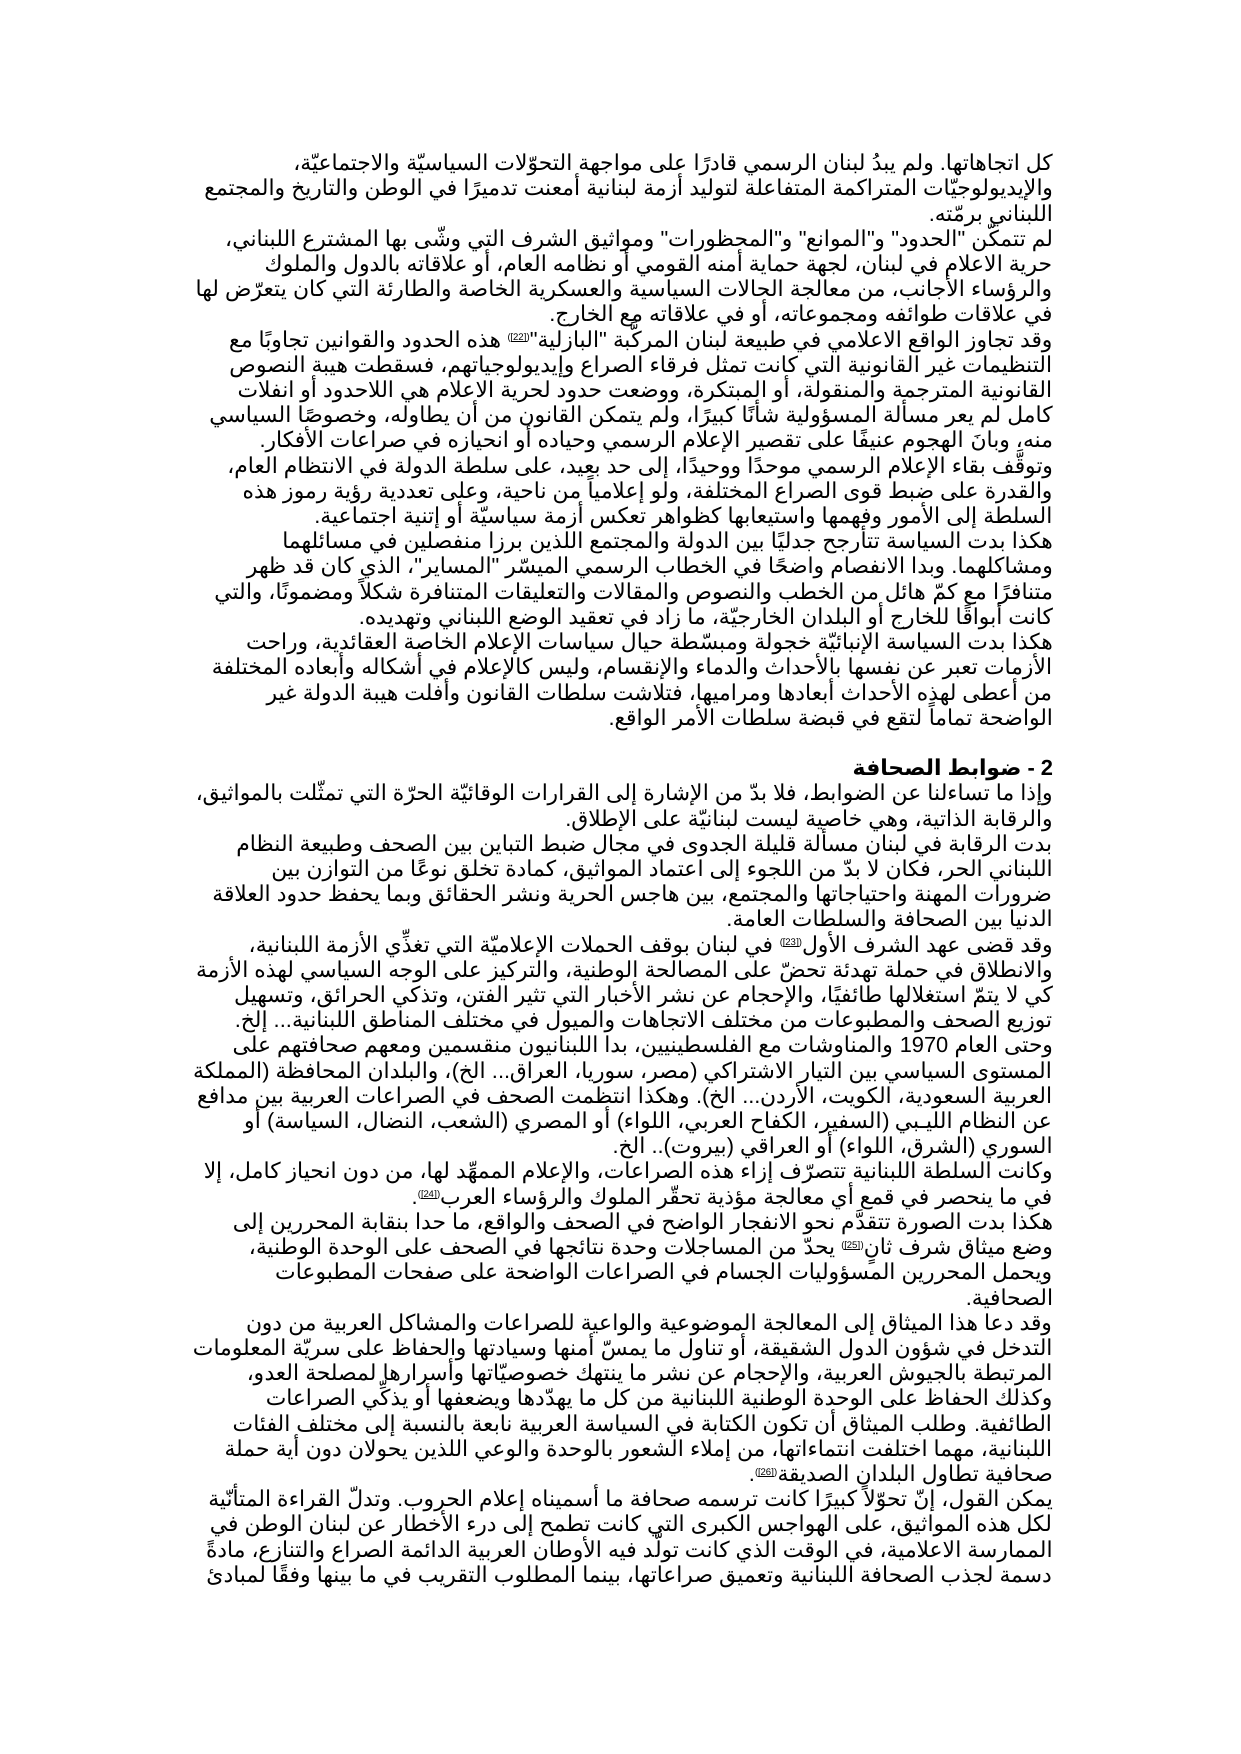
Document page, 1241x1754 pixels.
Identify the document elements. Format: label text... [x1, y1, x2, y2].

text لم تتمكّن "الحدود" و"الموانع" و"المحظورات" ومواثيق الشرف التي وشّى بها المشترع اللبناني، حرية الاعلام في لبنان، لجهة حماية أمنه القومي أو نظامه العام، أو علاقاته بالدول والملوك والرؤساء الأجانب، من معالجة الحالات السياسية والعسكرية الخاصة والطارئة التي كان يتعرّض لها في علاقات طوائفه ومجموعاته، أو في علاقاته مع الخارج. [187, 226, 1053, 326]
text 2 - ضوابط الصحافة [187, 755, 1053, 780]
text هكذا بدت السياسة تتأرجح جدليًا بين الدولة والمجتمع اللذين برزا منفصلين في مسائلهما ومشاكلهما. وبدا الانفصام واضحًا في الخطاب الرسمي الميسّر "المساير"، الذي كان قد ظهر متنافرًا مع كمّ هائل من الخطب والنصوص والمقالات والتعليقات المتنافرة شكلاً ومضمونًا، والتي كانت أبواقًا للخارج أو البلدان الخارجيّة، ما زاد في تعقيد الوضع اللبناني وتهديده. [187, 528, 1053, 629]
text وقد قضى عهد الشرف الأول([23]) في لبنان بوقف الحملات الإعلاميّة التي تغذِّي الأزمة اللبنانية، والانطلاق في حملة تهدئة تحضّ على المصالحة الوطنية، والتركيز على الوجه السياسي لهذه الأزمة كي لا يتمّ استغلالها طائفيًا، والإحجام عن نشر الأخبار التي تثير الفتن، وتذكي الحرائق، وتسهيل توزيع الصحف والمطبوعات من مختلف الاتجاهات والميول في مختلف المناطق اللبنانية... إلخ. وحتى العام 1970 والمناوشات مع الفلسطينيين، بدا اللبنانيون منقسمين ومعهم صحافتهم على المستوى السياسي بين التيار الاشتراكي (مصر، سوريا، العراق... الخ)، والبلدان المحافظة (المملكة العربية السعودية، الكويت، الأردن... الخ). وهكذا انتظمت الصحف في الصراعات العربية بين مدافع عن النظام الليـبي (السفير، الكفاح العربي، اللواء) أو المصري (الشعب، النضال، السياسة) أو السوري (الشرق، اللواء) أو العراقي (بيروت).. الخ. [187, 931, 1053, 1158]
text وقد دعا هذا الميثاق إلى المعالجة الموضوعية والواعية للصراعات والمشاكل العربية من دون التدخل في شؤون الدول الشقيقة، أو تناول ما يمسّ أمنها وسيادتها والحفاظ على سريّة المعلومات المرتبطة بالجيوش العربية، والإحجام عن نشر ما ينتهك خصوصيّاتها وأسرارها لمصلحة العدو، وكذلك الحفاظ على الوحدة الوطنية اللبنانية من كل ما يهدّدها ويضعفها أو يذكِّي الصراعات الطائفية. وطلب الميثاق أن تكون الكتابة في السياسة العربية نابعة بالنسبة إلى مختلف الفئات اللبنانية، مهما اختلفت انتماءاتها، من إملاء الشعور بالوحدة والوعي اللذين يحولان دون أية حملة صحافية تطاول البلدان الصديقة([26]). [187, 1309, 1053, 1486]
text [187, 150, 1053, 226]
text وكانت السلطة اللبنانية تتصرّف إزاء هذه الصراعات، والإعلام الممهِّد لها، من دون انحياز كامل، إلا في ما ينحصر في قمع أي معالجة مؤذية تحقّر الملوك والرؤساء العرب([24]). [187, 1158, 1053, 1209]
text وقد تجاوز الواقع الاعلامي في طبيعة لبنان المركَّبة "البازلية"([22]) هذه الحدود والقوانين تجاوبًا مع التنظيمات غير القانونية التي كانت تمثل فرقاء الصراع وإيديولوجياتهم، فسقطت هيبة النصوص القانونية المترجمة والمنقولة، أو المبتكرة، ووضعت حدود لحرية الاعلام هي اللاحدود أو انفلات كامل لم يعر مسألة المسؤولية شأنًا كبيرًا، ولم يتمكن القانون من أن يطاوله، وخصوصًا السياسي منه، وبانَ الهجوم عنيفًا على تقصير الإعلام الرسمي وحياده أو انحيازه في صراعات الأفكار. [187, 326, 1053, 452]
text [187, 1486, 1053, 1587]
text وإذا ما تساءلنا عن الضوابط، فلا بدّ من الإشارة إلى القرارات الوقائيّة الحرّة التي تمثّلت بالمواثيق، والرقابة الذاتية، وهي خاصية ليست لبنانيّة على الإطلاق. [187, 780, 1053, 831]
text بدت الرقابة في لبنان مسألة قليلة الجدوى في مجال ضبط التباين بين الصحف وطبيعة النظام اللبناني الحر، فكان لا بدّ من اللجوء إلى اعتماد المواثيق، كمادة تخلق نوعًا من التوازن بين ضرورات المهنة واحتياجاتها والمجتمع، بين هاجس الحرية ونشر الحقائق وبما يحفظ حدود العلاقة الدنيا بين الصحافة والسلطات العامة. [187, 831, 1053, 931]
text هكذا بدت السياسة الإنبائيّة خجولة ومبسّطة حيال سياسات الإعلام الخاصة العقائدية، وراحت الأزمات تعبر عن نفسها بالأحداث والدماء والإنقسام، وليس كالإعلام في أشكاله وأبعاده المختلفة من أعطى لهذه الأحداث أبعادها ومراميها، فتلاشت سلطات القانون وأفلت هيبة الدولة غير الواضحة تماماً لتقع في قبضة سلطات الأمر الواقع. [187, 629, 1053, 730]
text وتوقَّف بقاء الإعلام الرسمي موحدًا ووحيدًا، إلى حد بعيد، على سلطة الدولة في الانتظام العام، والقدرة على ضبط قوى الصراع المختلفة، ولو إعلامياً من ناحية، وعلى تعددية رؤية رموز هذه السلطة إلى الأمور وفهمها واستيعابها كظواهر تعكس أزمة سياسيّة أو إتنية اجتماعية. [187, 452, 1053, 528]
text هكذا بدت الصورة تتقدَّم نحو الانفجار الواضح في الصحف والواقع، ما حدا بنقابة المحررين إلى وضع ميثاق شرف ثانٍ([25]) يحدّ من المساجلات وحدة نتائجها في الصحف على الوحدة الوطنية، ويحمل المحررين المسؤوليات الجسام في الصراعات الواضحة على صفحات المطبوعات الصحافية. [187, 1209, 1053, 1309]
